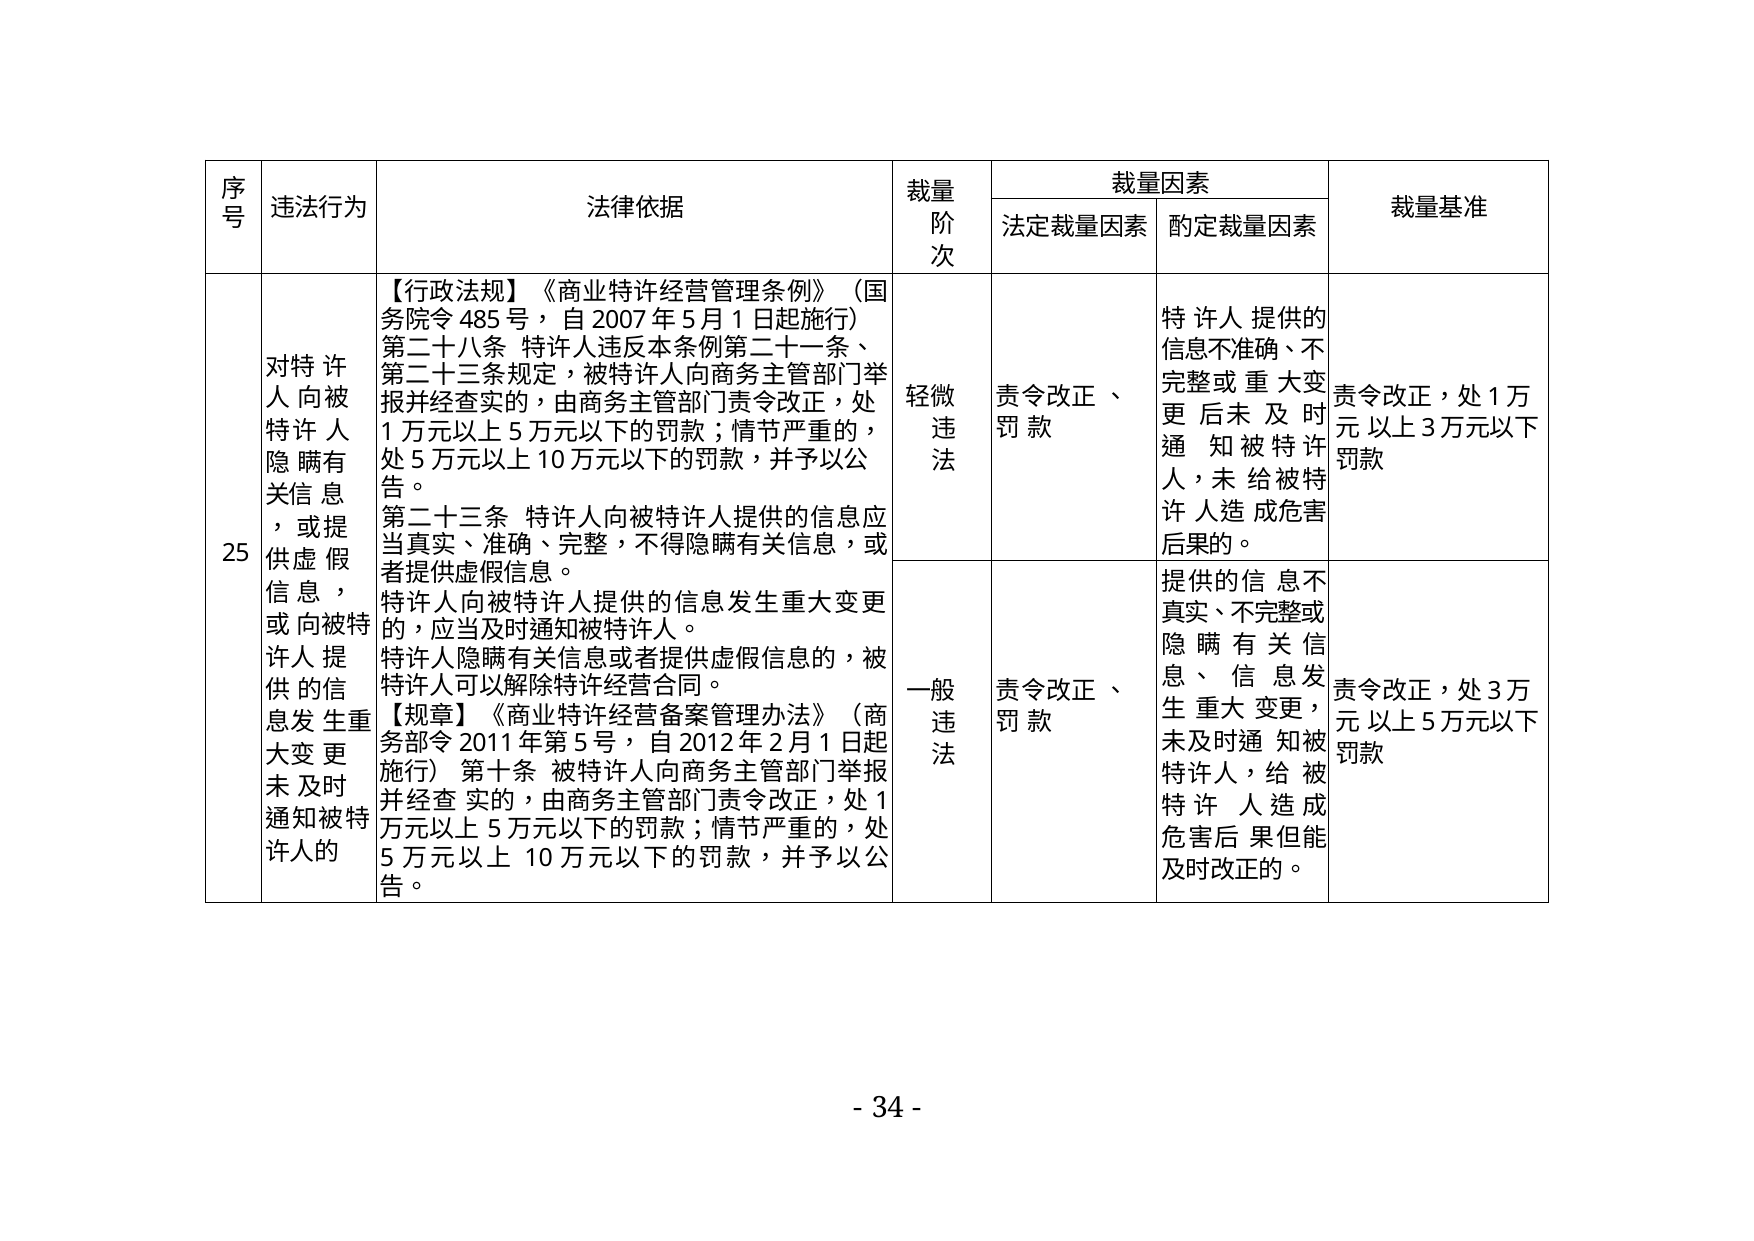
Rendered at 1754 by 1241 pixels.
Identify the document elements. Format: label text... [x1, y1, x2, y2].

table_header 裁量基准 [1329, 161, 1548, 273]
table_cell 责令改正 、罚 款 [992, 561, 1156, 902]
table_cell 一般违 法 [893, 561, 991, 902]
table_cell 轻微违 法 [893, 274, 991, 560]
table_cell 25 [206, 274, 261, 902]
table_cell 酌定裁量因素 [1157, 199, 1328, 273]
table_header 序号 [206, 161, 261, 273]
table_cell 责令改正，处3万元 以上5万元以下罚款 [1329, 561, 1548, 902]
table_cell 法定裁量因素 [992, 199, 1156, 273]
table_cell 责令改正 、罚 款 [992, 274, 1156, 560]
table_cell 【行政法规】《商业特许经营管理条例》（国 务院令485号， 自2007年5月1 日起施行） 第二十八条 特许人违反本条例第二十一条、 第二十三条规定，被特许人向商务主管部门举 报并经查实的，由商务主管部门责令改正，处1 万元以上5万元以下的罚款；情节严重的，处5 万元以上10万元以下的罚款，并予以公告。 第二十三条 特许人向被特许人提供的信息应 当真实、准确、完整，不得隐瞒有关信息，或 者提供虚假信息。 特许人向被特许人提供的信息发生重大变更 的，应当及时通知被特许人。 特许人隐瞒有关信息或者提供虚假信息的，被 特许人可以解除特许经营合同。 【规章】《商业特许经营备案管理办法》（商 务部令2011年第5号， 自2012年2月1 日起施行） 第十条 被特许人向商务主管部门举报并经查 实的，由商务主管部门责令改正，处1万元以上 5万元以下的罚款；情节严重的，处5万元以上 10万元以下的罚款，并予以公告。 [377, 274, 892, 902]
table_header 裁量阶 次 [893, 161, 991, 273]
table_cell 提供的信 息不 真实、不完整或 隐瞒有关信息、 信 息发 生 重大 变更，未及时通 知被特许人，给 被特许 人造成 危害后 果但能 及时改正的。 [1157, 561, 1328, 902]
table_header 裁量因素 [992, 161, 1328, 198]
table_header 法律依据 [377, 161, 892, 273]
table_header 违法行为 [262, 161, 376, 273]
table_cell 责令改正，处1万元 以上3万元以下罚款 [1329, 274, 1548, 560]
table_cell 特 许人 提供的 信息不准确、不 完整或 重 大变 更 后未 及 时通 知被特许人，未 给被特 许 人造 成危害后果的。 [1157, 274, 1328, 560]
table_cell 对特 许人 向被特许 人隐 瞒有 关信 息 ， 或提供虚 假信 息 ， 或 向被特 许人 提供 的信 息发 生重 大变 更未 及时 通知被特 许人的 [262, 274, 376, 902]
